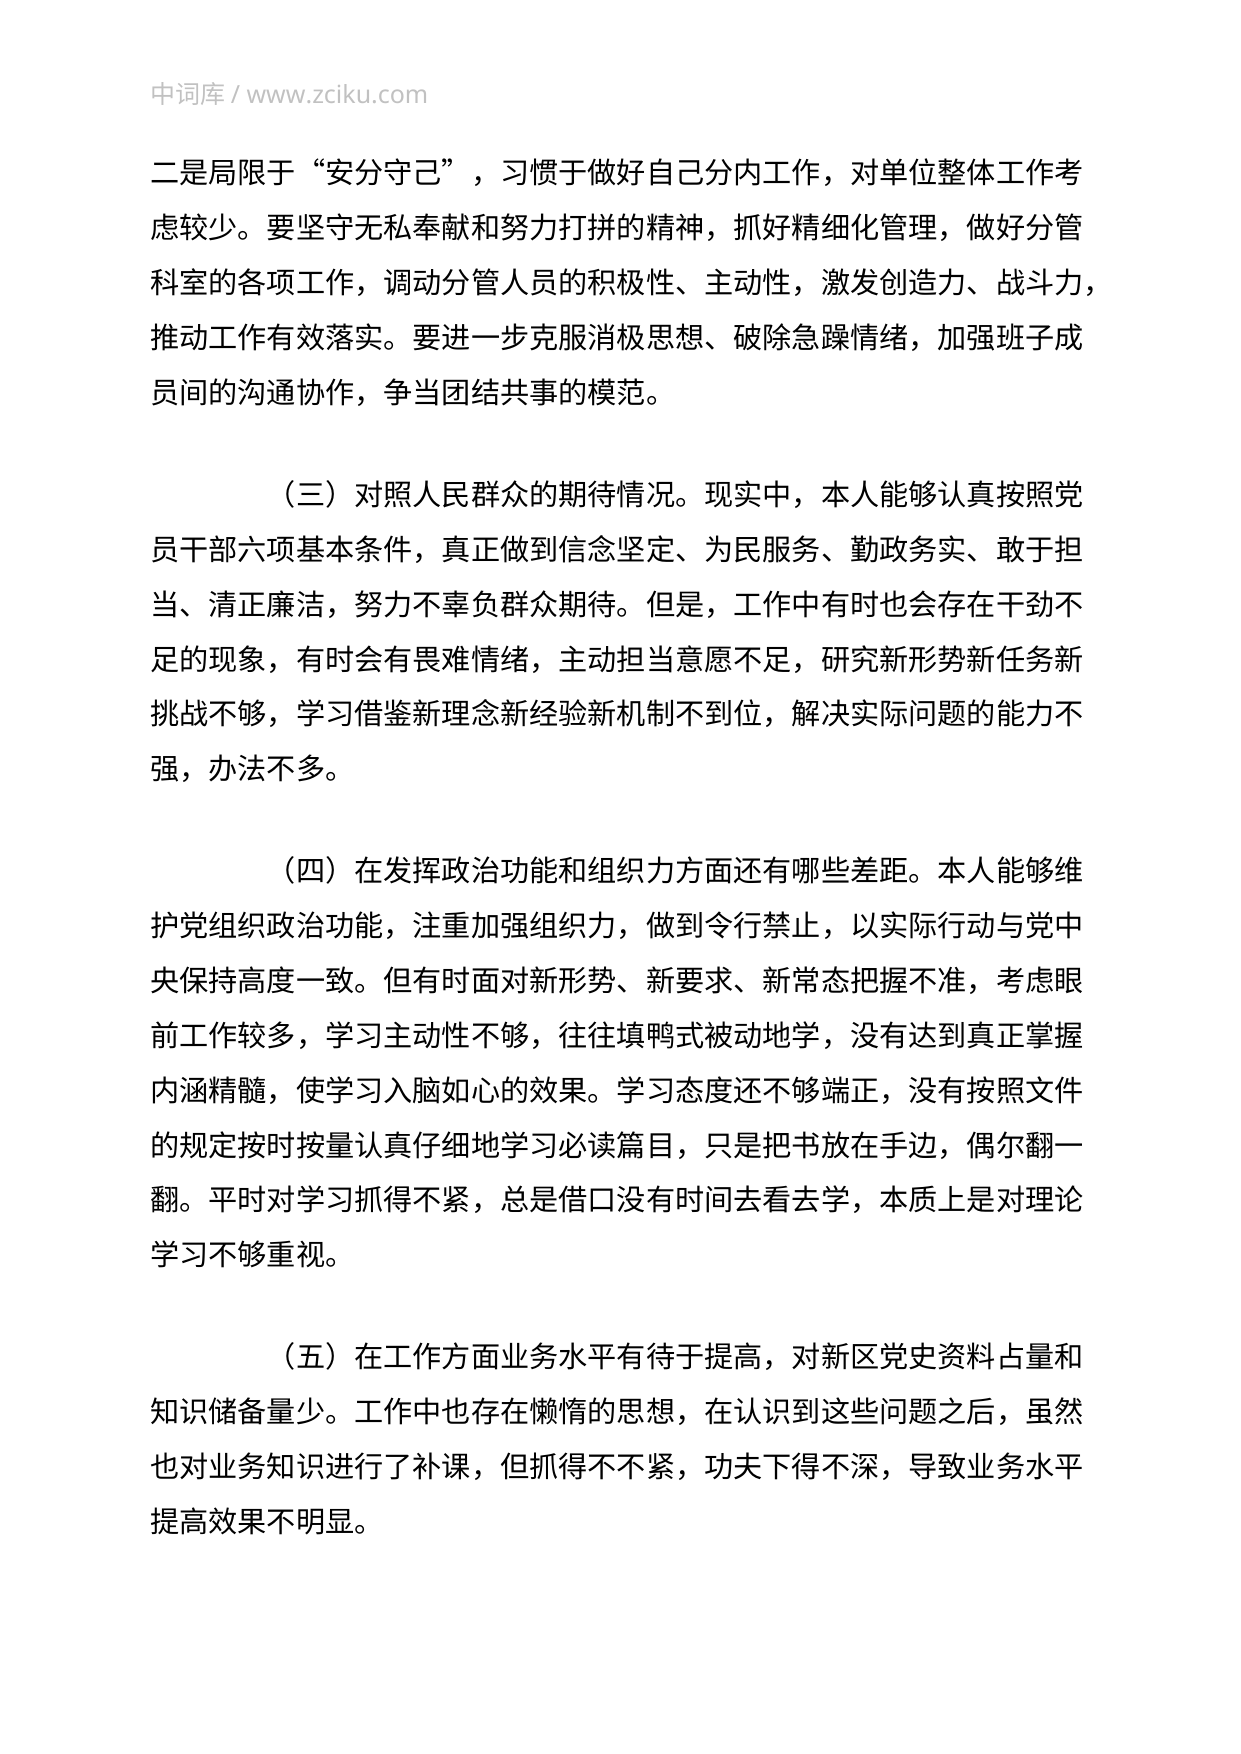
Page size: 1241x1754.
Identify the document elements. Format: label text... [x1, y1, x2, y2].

text （五）在工作方面业务水平有待于提高，对新区党史资料占量和知识储备量少。工作中也存在懒惰的思想，在认识到这些问题之后，虽然也对业务知识进行了补课，但抓得不不紧，功夫下得不深，导致业务水平提高效果不明显。 [150, 1334, 1090, 1541]
text （三）对照人民群众的期待情况。现实中，本人能够认真按照党员干部六项基本条件，真正做到信念坚定、为民服务、勤政务实、敢于担当、清正廉洁，努力不辜负群众期待。但是，工作中有时也会存在干劲不足的现象，有时会有畏难情绪，主动担当意愿不足，研究新形势新任务新挑战不够，学习借鉴新理念新经验新机制不到位，解决实际问题的能力不强，办法不多。 [150, 471, 1090, 788]
text （四）在发挥政治功能和组织力方面还有哪些差距。本人能够维护党组织政治功能，注重加强组织力，做到令行禁止，以实际行动与党中央保持高度一致。但有时面对新形势、新要求、新常态把握不准，考虑眼前工作较多，学习主动性不够，往往填鸭式被动地学，没有达到真正掌握内涵精髓，使学习入脑如心的效果。学习态度还不够端正，没有按照文件的规定按时按量认真仔细地学习必读篇目，只是把书放在手边，偶尔翻一翻。平时对学习抓得不紧，总是借口没有时间去看去学，本质上是对理论学习不够重视。 [150, 848, 1090, 1274]
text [150, 150, 1090, 412]
